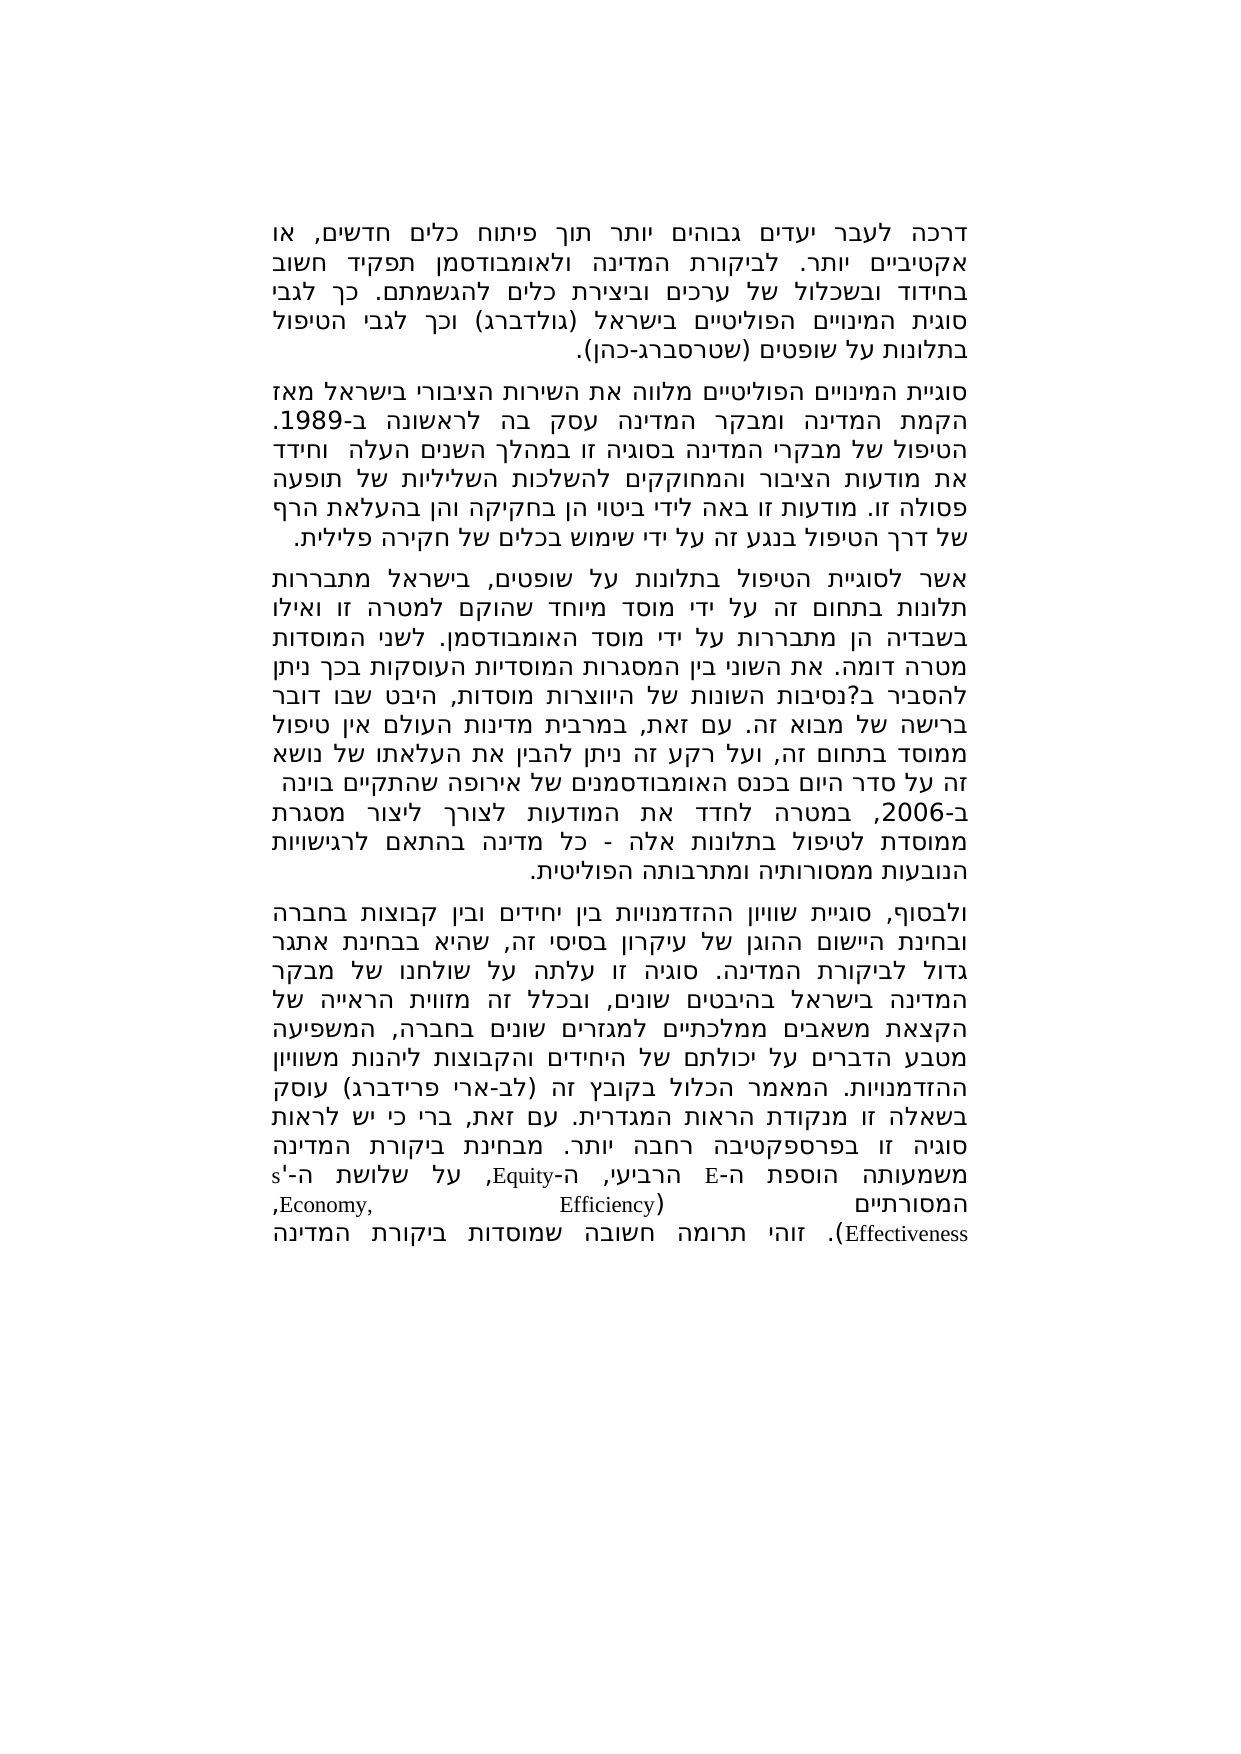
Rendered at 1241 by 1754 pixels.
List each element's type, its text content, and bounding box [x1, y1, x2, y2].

text סוגיית המינויים הפוליטיים מלווה את השירות הציבורי בישראל מאז הקמת המדינה ומבקר המדינה עסק בה לראשונה ב-1989. הטיפול של מבקרי המדינה בסוגיה זו במהלך השנים העלה וחידד את מודעות הציבור והמחוקקים להשלכות השליליות של תופעה פסולה זו. מודעות זו באה לידי ביטוי הן בחקיקה והן בהעלאת הרף של דרך הטיפול בנגע זה על ידי שימוש בכלים של חקירה פלילית. [272, 377, 968, 552]
text אשר לסוגיית הטיפול בתלונות על שופטים, בישראל מתבררות תלונות בתחום זה על ידי מוסד מיוחד שהוקם למטרה זו ואילו בשבדיה הן מתבררות על ידי מוסד האומבודסמן. לשני המוסדות מטרה דומה. את השוני בין המסגרות המוסדיות העוסקות בכך ניתן להסביר ב?נסיבות השונות של היווצרות מוסדות, היבט שבו דובר ברישה של מבוא זה. עם זאת, במרבית מדינות העולם אין טיפול ממוסד בתחום זה, ועל רקע זה ניתן להבין את העלאתו של נושא זה על סדר היום בכנס האומבודסמנים של אירופה שהתקיים בוינה ב-2006, במטרה לחדד את המודעות לצורך ליצור מסגרת ממוסדת לטיפול בתלונות אלה - כל מדינה בהתאם לרגישויות הנובעות ממסורותיה ומתרבותה הפוליטית. [272, 564, 968, 885]
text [272, 218, 968, 364]
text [272, 898, 968, 1248]
